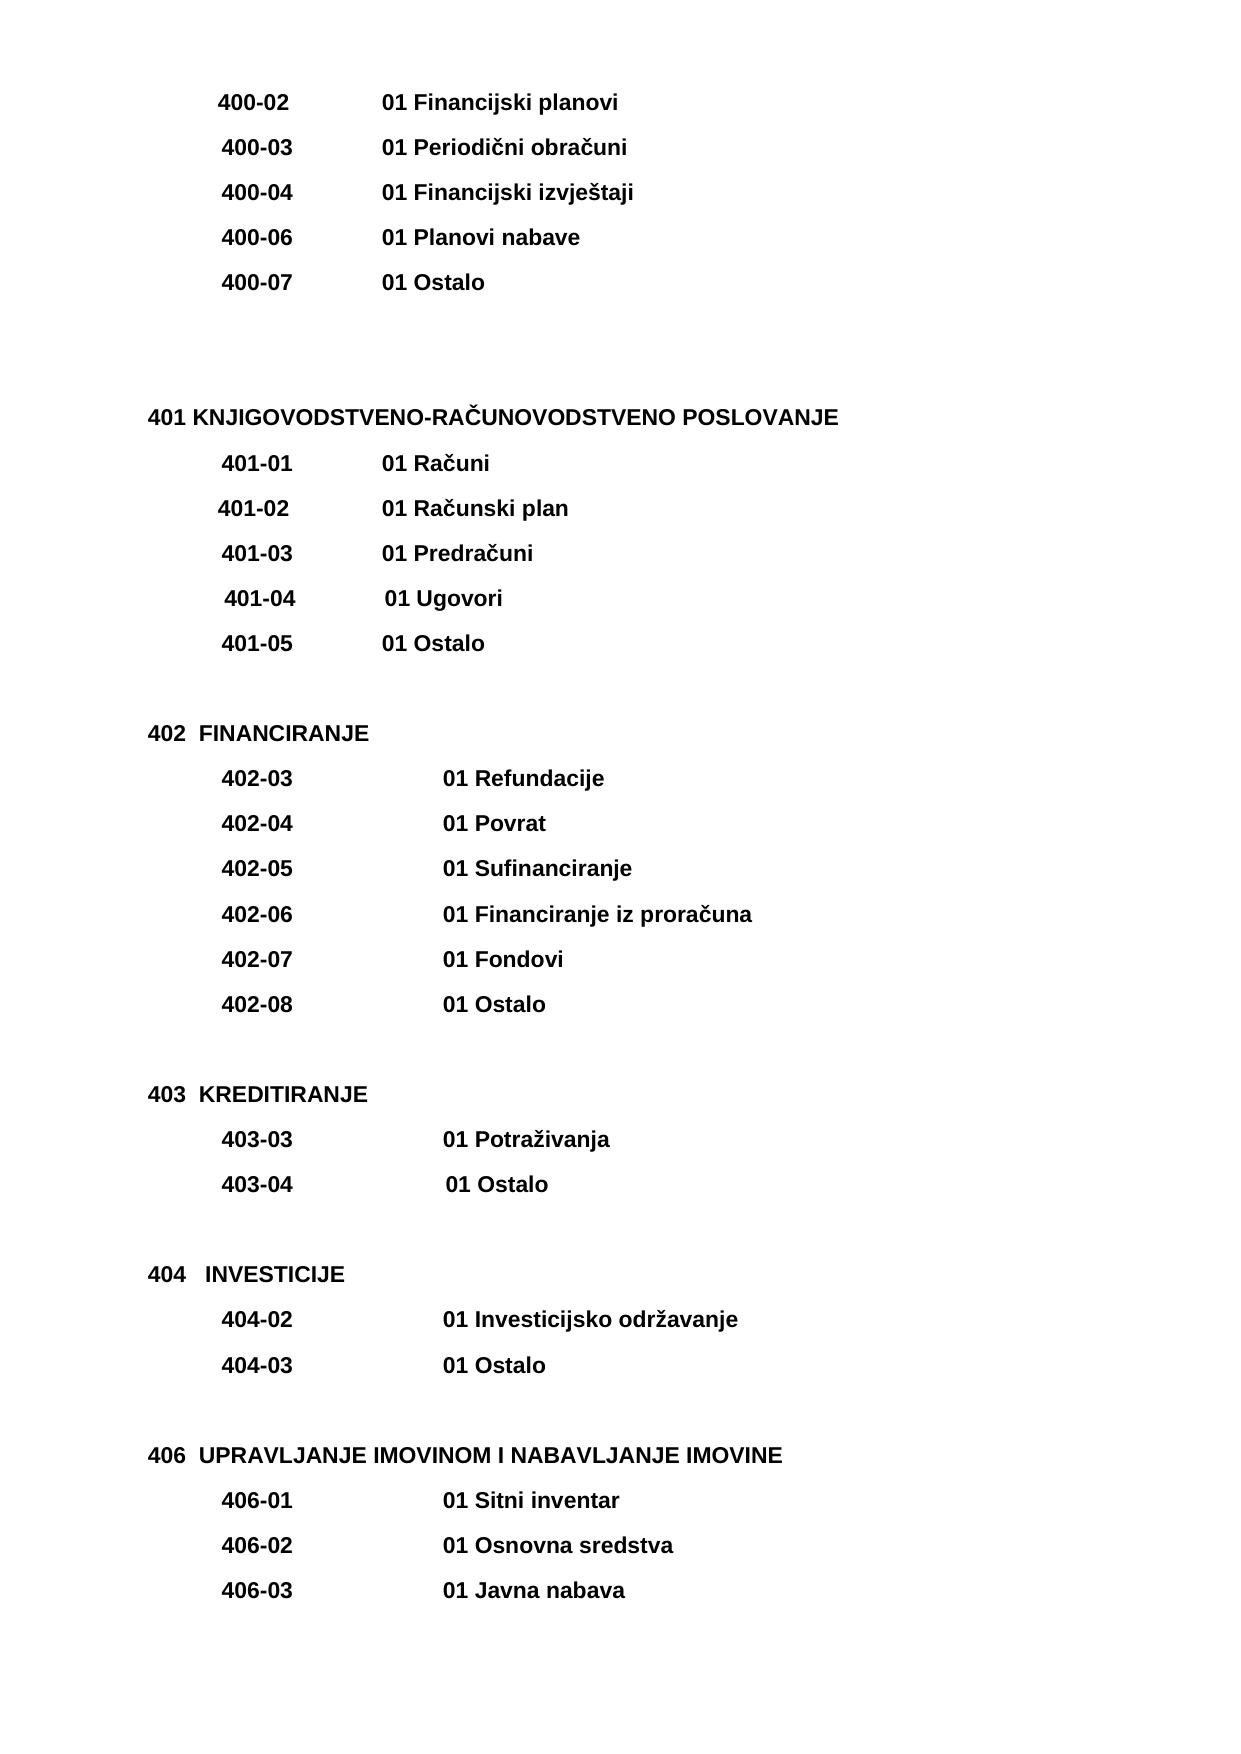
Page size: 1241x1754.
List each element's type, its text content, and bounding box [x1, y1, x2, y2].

text 401-01 01 Računi [148, 449, 1093, 476]
text 404-02 01 Investicijsko održavanje [148, 1306, 1093, 1333]
text 403-03 01 Potraživanja [148, 1126, 1093, 1152]
text 400-06 01 Planovi nabave [148, 224, 1093, 250]
text 402-03 01 Refundacije [148, 765, 1093, 792]
text 406 UPRAVLJANJE IMOVINOM I NABAVLJANJE IMOVINE [148, 1442, 1093, 1468]
text 402-04 01 Povrat [148, 810, 1093, 837]
text 403-04 01 Ostalo [148, 1171, 1093, 1197]
text 402 FINANCIRANJE [148, 720, 1093, 746]
text 400-04 01 Financijski izvještaji [148, 179, 1093, 205]
text 401-04 01 Ugovori [148, 585, 1093, 611]
text 404 INVESTICIJE [148, 1261, 1093, 1288]
text 402-06 01 Financiranje iz proračuna [148, 901, 1093, 927]
text 401-03 01 Predračuni [148, 540, 1093, 566]
text 402-07 01 Fondovi [148, 946, 1093, 972]
text 400-03 01 Periodični obračuni [148, 134, 1093, 160]
text 406-01 01 Sitni inventar [148, 1487, 1093, 1513]
text 403 KREDITIRANJE [148, 1081, 1093, 1107]
text 401-05 01 Ostalo [148, 630, 1093, 656]
text 406-03 01 Javna nabava [148, 1577, 1093, 1603]
text 404-03 01 Ostalo [148, 1352, 1093, 1378]
text 400-07 01 Ostalo [148, 269, 1093, 295]
text 401 KNJIGOVODSTVENO-RAČUNOVODSTVENO POSLOVANJE [148, 404, 1093, 431]
text 406-02 01 Osnovna sredstva [148, 1532, 1093, 1558]
text 401-02 01 Računski plan [148, 494, 1093, 521]
text 402-05 01 Sufinanciranje [148, 855, 1093, 882]
text 400-02 01 Financijski planovi [148, 89, 1093, 115]
text 402-08 01 Ostalo [148, 991, 1093, 1017]
